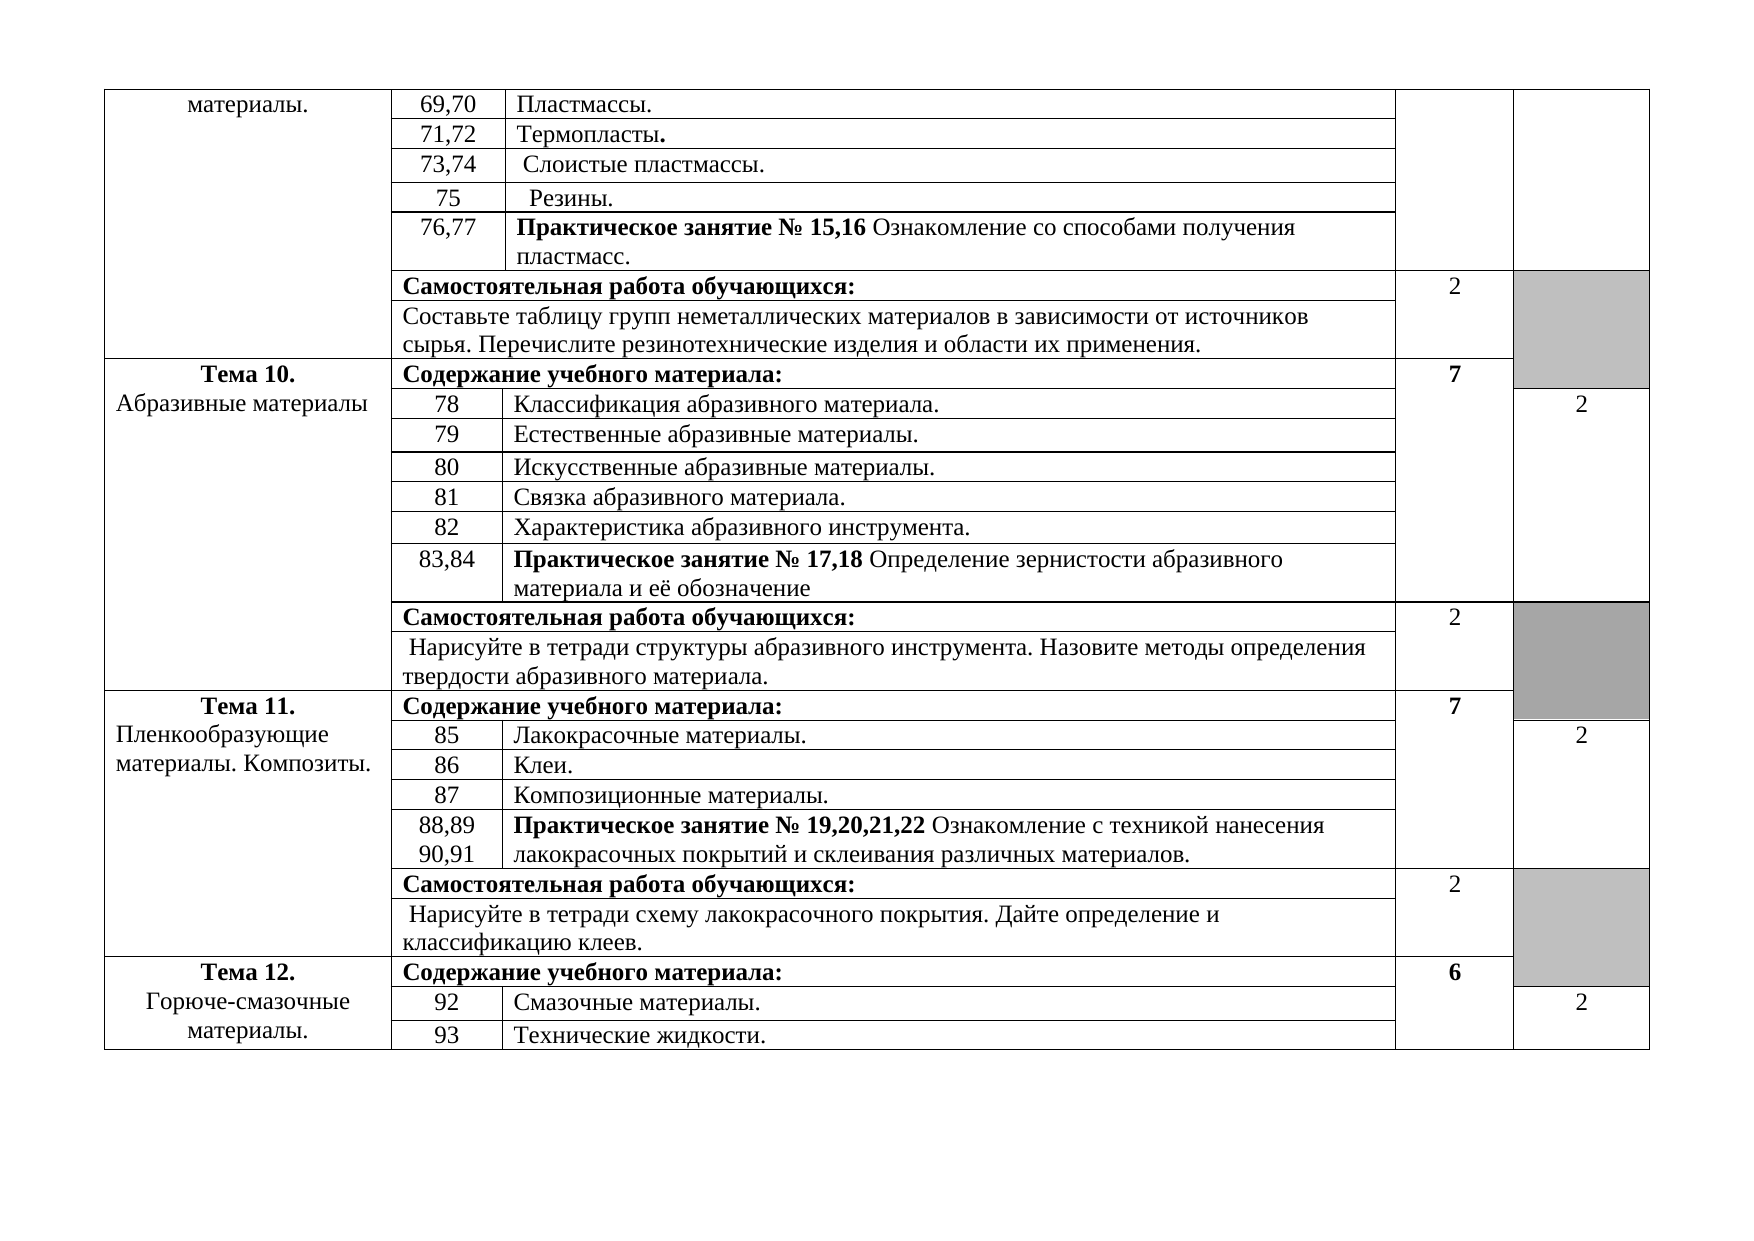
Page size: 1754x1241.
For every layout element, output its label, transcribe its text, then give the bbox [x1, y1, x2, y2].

table_cell Искусственные абразивные материалы. [503, 453, 1395, 481]
table_cell [1514, 869, 1649, 986]
table_cell 78 [392, 389, 502, 418]
table_cell Лакокрасочные материалы. [503, 721, 1395, 749]
table_cell Смазочные материалы. [503, 987, 1395, 1019]
table_cell 69,70 [392, 90, 505, 118]
table_cell Тема 10. Абразивные материалы [105, 359, 391, 690]
table_cell Термопласты. [506, 119, 1395, 148]
table_cell Тема 11. Пленкообразующие материалы. Композиты. [105, 691, 391, 956]
table_cell Композиционные материалы. [503, 780, 1395, 809]
table_cell Тема 12. Горюче-смазочные материалы. [105, 957, 391, 1049]
table_cell Резины. [506, 183, 1395, 211]
table_cell 75 [392, 183, 505, 211]
table_cell Практическое занятие № 17,18 Определение зернистости абразивного материала и её обозначение [503, 544, 1395, 601]
table_cell 6 [1396, 957, 1513, 1049]
table_cell Технические жидкости. [503, 1021, 1395, 1049]
table_cell Характеристика абразивного инструмента. [503, 512, 1395, 543]
table_cell 79 [392, 419, 502, 451]
table_cell 93 [392, 1021, 502, 1049]
table_cell Связка абразивного материала. [503, 482, 1395, 511]
table_cell 7 [1396, 691, 1513, 868]
table_cell 2 [1396, 603, 1513, 690]
table_cell Классификация абразивного материала. [503, 389, 1395, 418]
table_cell 85 [392, 721, 502, 749]
table_cell Содержание учебного материала: [392, 359, 1395, 388]
table_cell [1514, 603, 1649, 719]
table_cell 87 [392, 780, 502, 809]
table_cell Содержание учебного материала: [392, 957, 1395, 986]
table_cell 81 [392, 482, 502, 511]
table_cell 2 [1514, 90, 1649, 270]
table_cell 86 [392, 750, 502, 779]
table_cell Практическое занятие № 15,16 Ознакомление со способами получения пластмасс. [506, 213, 1395, 270]
table_cell Практическое занятие № 19,20,21,22 Ознакомление с техникой нанесения лакокрасочных покрытий и склеивания различных материалов. [503, 810, 1395, 868]
table_cell 71,72 [392, 119, 505, 148]
table_cell Нарисуйте в тетради схему лакокрасочного покрытия. Дайте определение и классификацию клеев. [392, 899, 1395, 956]
table_cell 88,89 90,91 [392, 810, 502, 868]
table_cell 82 [392, 512, 502, 543]
table_cell 83,84 [392, 544, 502, 601]
table_cell Нарисуйте в тетради структуры абразивного инструмента. Назовите методы определения твердости абразивного материала. [392, 632, 1395, 690]
table_cell 80 [392, 453, 502, 481]
table_cell Составьте таблицу групп неметаллических материалов в зависимости от источников сырья. Перечислите резинотехнические изделия и области их применения. [392, 301, 1395, 358]
table_cell Слоистые пластмассы. [506, 149, 1395, 182]
table_cell 2 [1514, 721, 1649, 868]
table_cell Естественные абразивные материалы. [503, 419, 1395, 451]
table_cell Самостоятельная работа обучающихся: [392, 869, 1395, 898]
table_cell 2 [1514, 987, 1649, 1049]
table_cell 73,74 [392, 149, 505, 182]
table_cell Клеи. [503, 750, 1395, 779]
table_cell 76,77 [392, 213, 505, 270]
table_cell 2 [1514, 389, 1649, 601]
table_cell 92 [392, 987, 502, 1019]
table_cell Пластмассы. [506, 90, 1395, 118]
table_cell 2 [1396, 271, 1513, 358]
table_cell Самостоятельная работа обучающихся: [392, 603, 1395, 631]
table_cell 2 [1396, 869, 1513, 956]
table_cell Самостоятельная работа обучающихся: [392, 271, 1395, 300]
table_cell 7 [1396, 359, 1513, 601]
table_cell Содержание учебного материала: [392, 691, 1395, 719]
table_cell [1514, 271, 1649, 388]
